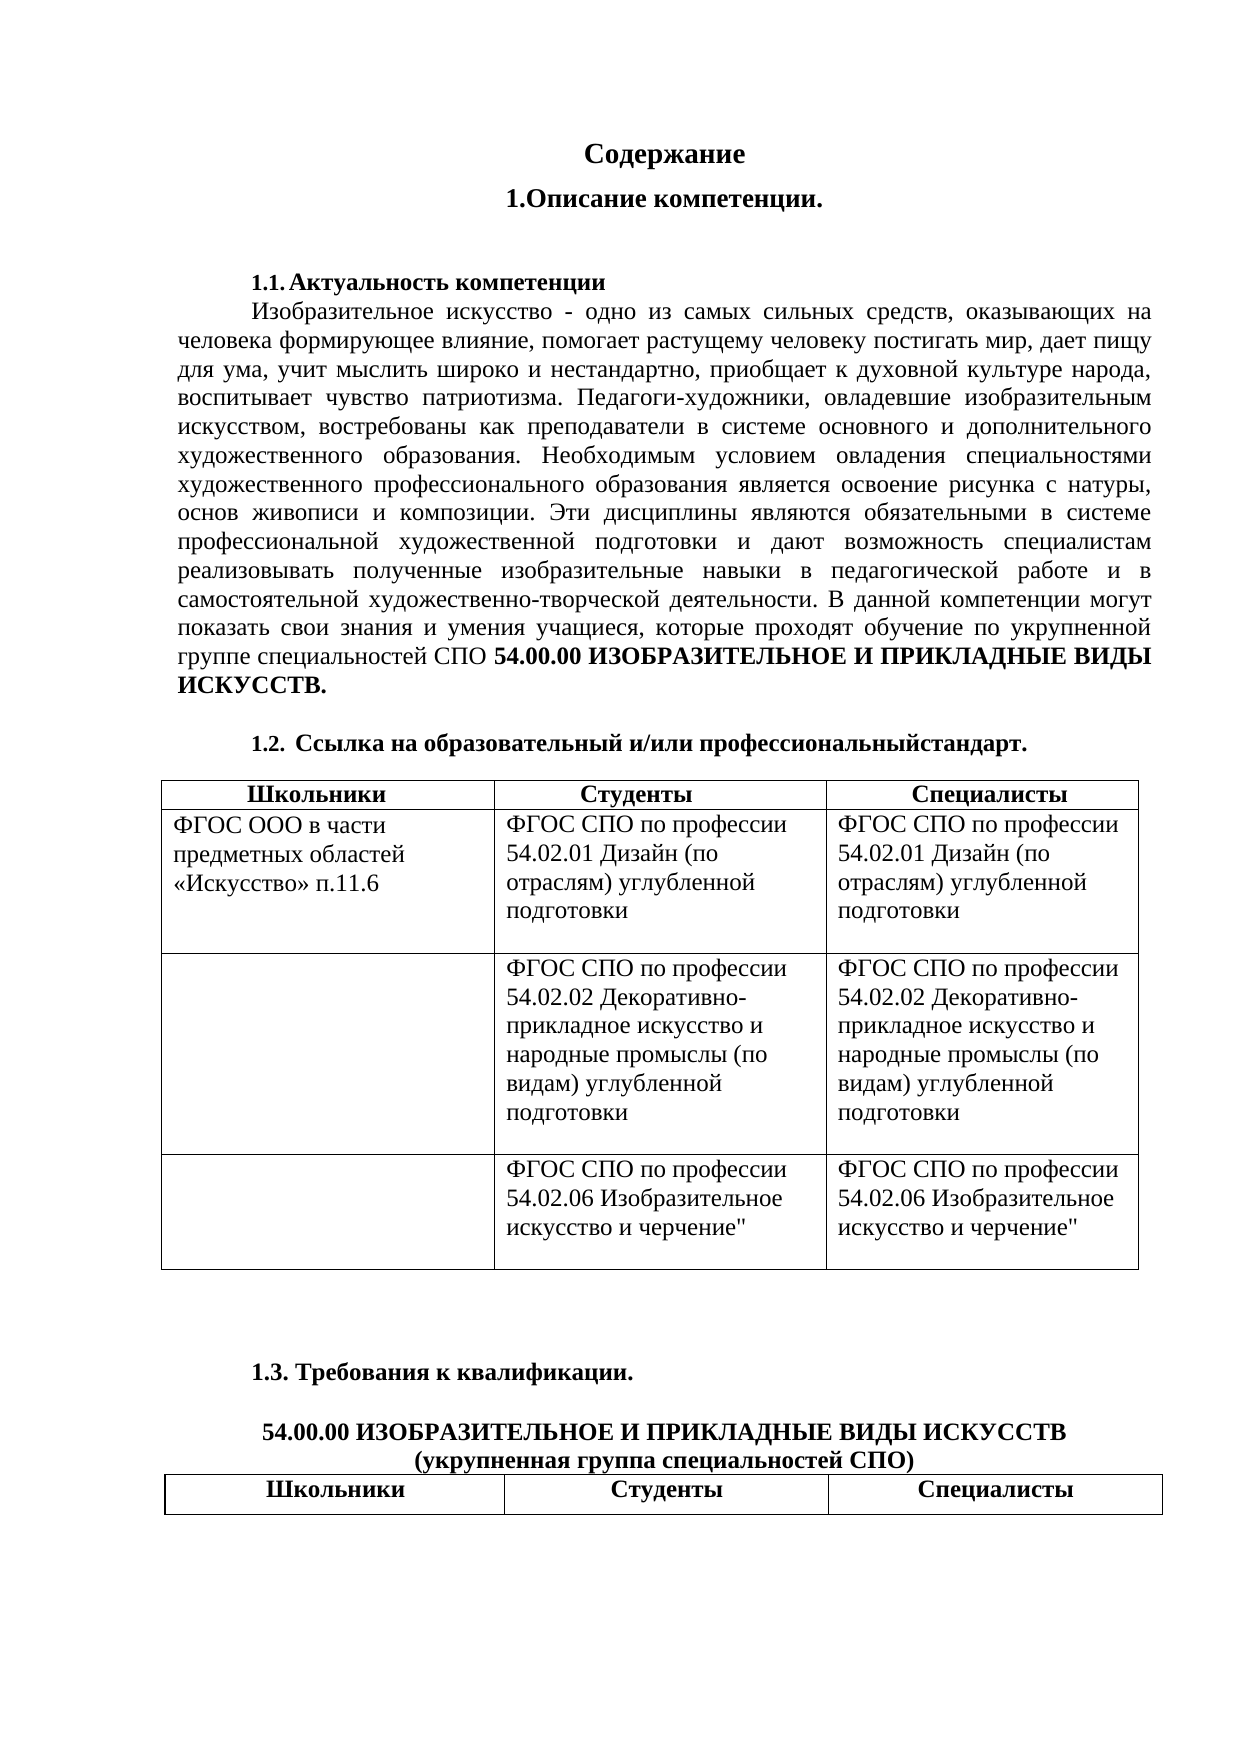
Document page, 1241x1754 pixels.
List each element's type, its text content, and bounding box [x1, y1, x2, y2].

table_cell ФГОС СПО по профессии 54.02.01 Дизайн (по отраслям) углубленной подготовки [495, 810, 826, 953]
table_cell ФГОС СПО по профессии 54.02.06 Изобразительное искусство и черчение" [495, 1155, 826, 1269]
table_header Студенты [505, 1475, 828, 1514]
table_cell [162, 954, 494, 1154]
text Содержание [271, 136, 1057, 169]
list Актуальность компетенции [251, 268, 1176, 296]
text 1.3. Требования к квалификации. [251, 1357, 1176, 1386]
table_cell ФГОС СПО по профессии 54.02.02 Декоративно- прикладное искусство и народные промыслы (по видам) углубленной подготовки [827, 954, 1138, 1154]
table_header Студенты [495, 781, 826, 809]
text 1.Описание компетенции. [271, 182, 1057, 214]
table_cell ФГОС ООО в части предметных областей «Искусство» п.11.6 [162, 810, 494, 953]
text Изобразительное искусство - одно из самых сильных средств, оказывающих на человека формирующее влияние, помогает растущему человеку постигать мир, дает пищу для ума, учит мыслить широко и нестандартно, приобщает к духовной культуре народа, воспитывает чувство патриотизма. Педагоги-художники, овладевшие изобразительным искусством, востребованы как преподаватели в системе основного и дополнительного художественного образования. Необходимым условием овладения специальностями художественного профессионального образования является освоение рисунка с натуры, основ живописи и композиции. Эти дисциплины являются обязательными в системе профессиональной художественной подготовки и дают возможность специалистам реализовывать полученные изобразительные навыки в педагогической работе и в самостоятельной художественно-творческой деятельности. В данной компетенции могут показать свои знания и умения учащиеся, которые проходят обучение по укрупненной группе специальностей СПО 54.00.00 ИЗОБРАЗИТЕЛЬНОЕ И ПРИКЛАДНЫЕ ВИДЫ ИСКУССТВ. [177, 296, 1152, 699]
text 54.00.00 ИЗОБРАЗИТЕЛЬНОЕ И ПРИКЛАДНЫЕ ВИДЫ ИСКУССТВ (укрупненная группа специальностей СПО) [262, 1417, 1068, 1474]
table_header Школьники [162, 781, 494, 809]
table_cell ФГОС СПО по профессии 54.02.01 Дизайн (по отраслям) углубленной подготовки [827, 810, 1138, 953]
table_cell ФГОС СПО по профессии 54.02.02 Декоративно- прикладное искусство и народные промыслы (по видам) углубленной подготовки [495, 954, 826, 1154]
table_header Специалисты [829, 1475, 1162, 1514]
table_header Специалисты [827, 781, 1138, 809]
list Ссылка на образовательный и/или профессиональныйстандарт. [251, 728, 1176, 756]
table_cell [162, 1155, 494, 1269]
table_cell ФГОС СПО по профессии 54.02.06 Изобразительное искусство и черчение" [827, 1155, 1138, 1269]
table_header Школьники [166, 1475, 504, 1514]
